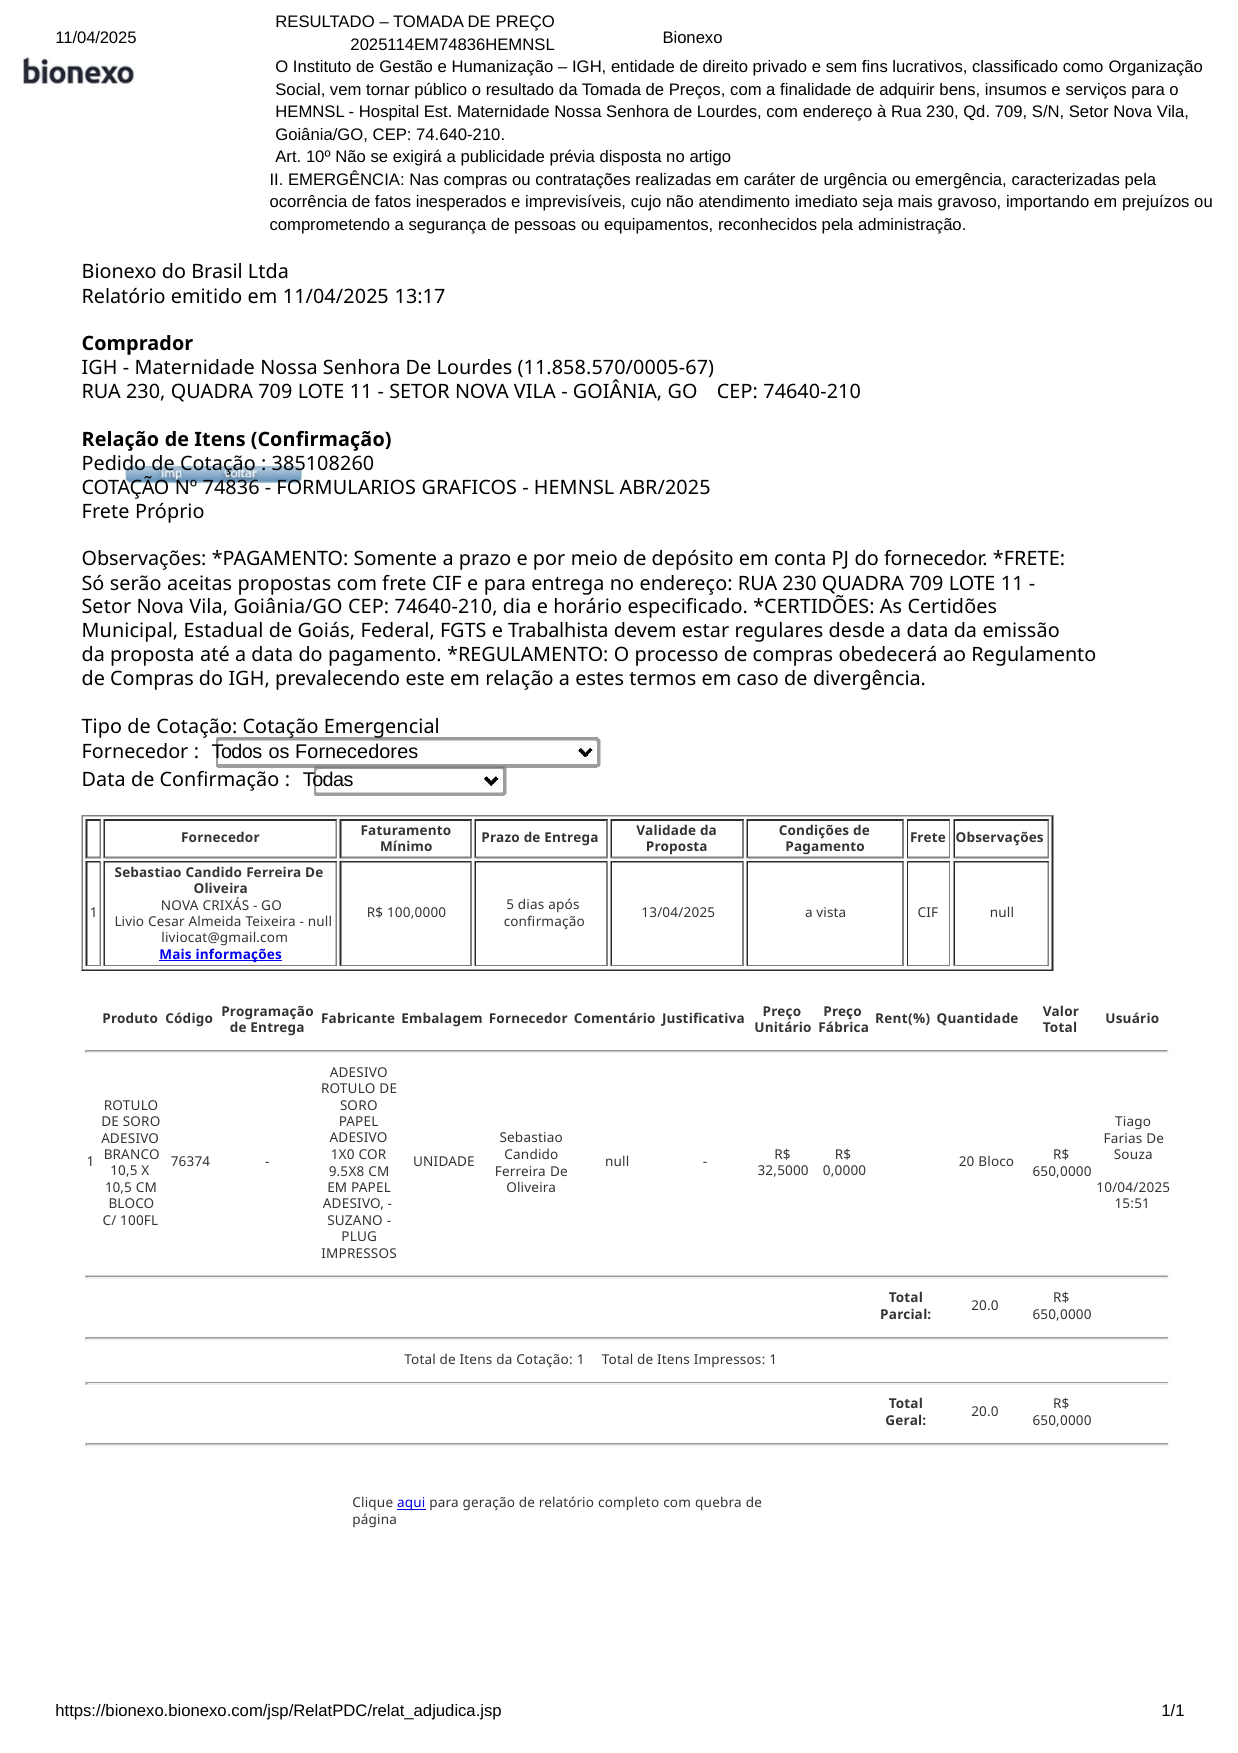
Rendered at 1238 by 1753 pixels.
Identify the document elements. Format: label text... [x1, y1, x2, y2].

text EM PAPEL [327, 1179, 413, 1196]
text R$ [774, 1146, 811, 1162]
text IGH - Maternidade Nossa Senhora De Lourdes (11.858.570/0005-67) [81, 355, 982, 379]
text 0.0 [979, 1403, 1019, 1420]
text SUZANO - [327, 1212, 413, 1229]
text - [703, 1153, 728, 1170]
text Fornecedor [181, 829, 280, 846]
text ADESIVO [329, 1064, 415, 1081]
text - [265, 1153, 290, 1170]
text CIF [917, 904, 959, 921]
text NOVA CRIXÁS - GO [161, 897, 351, 913]
text https://bionexo.bionexo.com/jsp/RelatPDC/relat_adjudica.jsp [55, 1702, 527, 1720]
text 650,0000 [1032, 1163, 1110, 1179]
text 20 Bloco [958, 1153, 1031, 1170]
text Geral: [885, 1412, 948, 1429]
text Rent(%) Quantidade [875, 1010, 1048, 1027]
text DE SORO [101, 1113, 179, 1130]
text a vista [805, 904, 865, 921]
picture [0, 0, 1238, 1753]
text Farias De [1103, 1130, 1181, 1146]
text Preço [762, 1002, 823, 1019]
text ADESIVO [329, 1129, 413, 1146]
text ROTULO [104, 1097, 179, 1113]
text da proposta até a data do pagamento. *REGULAMENTO: O processo de compras obedecerá ao Regulamento [81, 643, 1195, 667]
text Mais informações [159, 946, 302, 962]
text RUA 230, QUADRA 709 LOTE 11 - SETOR NOVA VILA - GOIÂNIA, GO CEP: 74640-210 [81, 379, 982, 403]
text Pedido de Cotação : 385108260 [81, 451, 806, 475]
text Tiago [1115, 1113, 1181, 1130]
text ROTULO DE [321, 1081, 415, 1097]
text 650,0000 [1032, 1412, 1110, 1429]
text Bionexo [662, 29, 747, 47]
text Frete Próprio [81, 499, 806, 523]
text comprometendo a segurança de pessoas ou equipamentos, reconhecidos pela administração. [269, 215, 1237, 234]
text Setor Nova Vila, Goiânia/GO CEP: 74640-210, dia e horário especificado. *CERTIDÕES: As Certidões [81, 595, 1195, 619]
text 11/04/2025 [55, 29, 163, 47]
text Programação [221, 1002, 334, 1019]
text null [989, 904, 1032, 921]
text Unitário Fábrica [754, 1019, 889, 1036]
text 32,5000 0,0000 [757, 1162, 884, 1179]
text PAPEL [338, 1113, 397, 1129]
text Data de Confirmação : Todas [81, 768, 493, 792]
text COTAÇÃO Nº 74836 - FORMULARIOS GRAFICOS - HEMNSL ABR/2025 [81, 475, 806, 499]
text Clique aqui para geração de relatório completo com quebra de página [352, 1494, 807, 1528]
text ADESIVO [101, 1130, 179, 1146]
text Relatório emitido em 11/04/2025 13:17 [81, 284, 508, 308]
text Pagamento [785, 838, 891, 855]
text Observações: *PAGAMENTO: Somente a prazo e por meio de depósito em conta PJ do fornecedor. *FRETE: [81, 547, 1195, 571]
text confirmação [503, 913, 599, 930]
text 1/1 [1161, 1702, 1209, 1720]
text 0,5 X [118, 1162, 170, 1179]
text UNIDADE [413, 1153, 492, 1170]
text 650,0000 [1032, 1306, 1110, 1323]
text 1 [86, 1153, 114, 1170]
text Fornecedor : Todos os Fornecedores [81, 739, 493, 763]
text Ferreira De [494, 1163, 583, 1179]
text C/ 100FL [102, 1212, 178, 1229]
text Bionexo do Brasil Ltda [81, 260, 508, 284]
text null [605, 1153, 647, 1170]
text 0.0 [979, 1297, 1019, 1314]
text Preço [823, 1002, 883, 1019]
text Parcial: [880, 1306, 953, 1323]
text Valor [1043, 1002, 1099, 1019]
text Sebastiao [499, 1129, 583, 1146]
text Usuário [1105, 1010, 1179, 1027]
text Municipal, Estadual de Goiás, Federal, FGTS e Trabalhista devem estar regulares desde a data da emissão [81, 619, 1195, 643]
text 1 [89, 904, 117, 921]
text Oliveira [506, 1179, 583, 1196]
text Total [1043, 1019, 1099, 1036]
text 9.5X8 CM [328, 1163, 413, 1179]
text 10/04/2025 [1096, 1179, 1188, 1196]
text Art. 10º Não se exigirá a publicidade prévia disposta no artigo [275, 148, 756, 166]
text Souza [1114, 1146, 1181, 1163]
text de Compras do IGH, prevalecendo este em relação a estes termos em caso de divergência. [81, 667, 1195, 691]
text Goiânia/GO, CEP: 74.640-210. [275, 125, 1227, 144]
text 15:51 [1114, 1196, 1188, 1212]
text Total de Itens Impressos: 1 [602, 1351, 797, 1368]
text O Instituto de Gestão e Humanização – IGH, entidade de direito privado e sem fins lucrativos, classificado como Organização [275, 58, 1227, 76]
text 5 dias após [506, 896, 599, 913]
text Frete Observações [910, 829, 1065, 846]
text ocorrência de fatos inesperados e imprevisíveis, cujo não atendimento imediato seja mais gravoso, importando em prejuízos ou [269, 193, 1237, 211]
text PLUG [341, 1229, 413, 1244]
text Produto Código [102, 1010, 234, 1027]
text Social, vem tornar público o resultado da Tomada de Preços, com a finalidade de adquirir bens, insumos e serviços para o [275, 80, 1227, 99]
text RESULTADO – TOMADA DE PREÇO [275, 13, 583, 31]
text Relação de Itens (Confirmação) [81, 427, 806, 451]
text HEMNSL - Hospital Est. Maternidade Nossa Senhora de Lourdes, com endereço à Rua 230, Qd. 709, S/N, Setor Nova Vila, [275, 103, 1227, 121]
text Total [888, 1289, 953, 1306]
text Só serão aceitas propostas com frete CIF e para entrega no endereço: RUA 230 QUADRA 709 LOTE 11 - [81, 571, 1195, 595]
text liviocat@gmail.com [161, 929, 302, 946]
text Total [888, 1396, 948, 1412]
text R$ [834, 1146, 871, 1162]
text R$ [1053, 1289, 1110, 1306]
text 76374 [171, 1153, 229, 1170]
text II. EMERGÊNCIA: Nas compras ou contratações realizadas em caráter de urgência ou emergência, caracterizadas pela [269, 170, 1237, 189]
text Total de Itens da Cotação: 1 [404, 1351, 602, 1368]
text 0,5 CM [112, 1179, 176, 1195]
text Fabricante Embalagem Fornecedor Comentário Justificativa [321, 1010, 773, 1027]
text Candido [504, 1146, 583, 1163]
text 13/04/2025 [641, 904, 733, 921]
text ADESIVO, - [323, 1196, 413, 1212]
text IMPRESSOS [321, 1244, 415, 1261]
text BRANCO [103, 1146, 179, 1163]
text 025114EM74836HEMNSL [384, 35, 583, 54]
text R$ [1053, 1396, 1110, 1412]
text 2 [350, 35, 384, 54]
text SORO [340, 1097, 415, 1113]
text R$ [1053, 1146, 1110, 1163]
text Faturamento [360, 822, 471, 838]
text Proposta [646, 838, 738, 855]
text Mínimo [380, 838, 471, 855]
text Sebastiao Candido Ferreira De [114, 863, 351, 880]
text R$ 100,0000 [367, 904, 465, 921]
text Tipo de Cotação: Cotação Emergencial [81, 714, 493, 738]
text BLOCO [108, 1195, 178, 1212]
text de Entrega [229, 1019, 334, 1036]
text 1X0 COR [331, 1146, 413, 1163]
text Condições de [779, 822, 891, 838]
text Validade da [636, 822, 738, 838]
text Livio Cesar Almeida Teixeira - null [114, 913, 351, 930]
text Oliveira [193, 880, 351, 897]
text Comprador [81, 331, 230, 355]
text Prazo de Entrega [481, 829, 621, 846]
